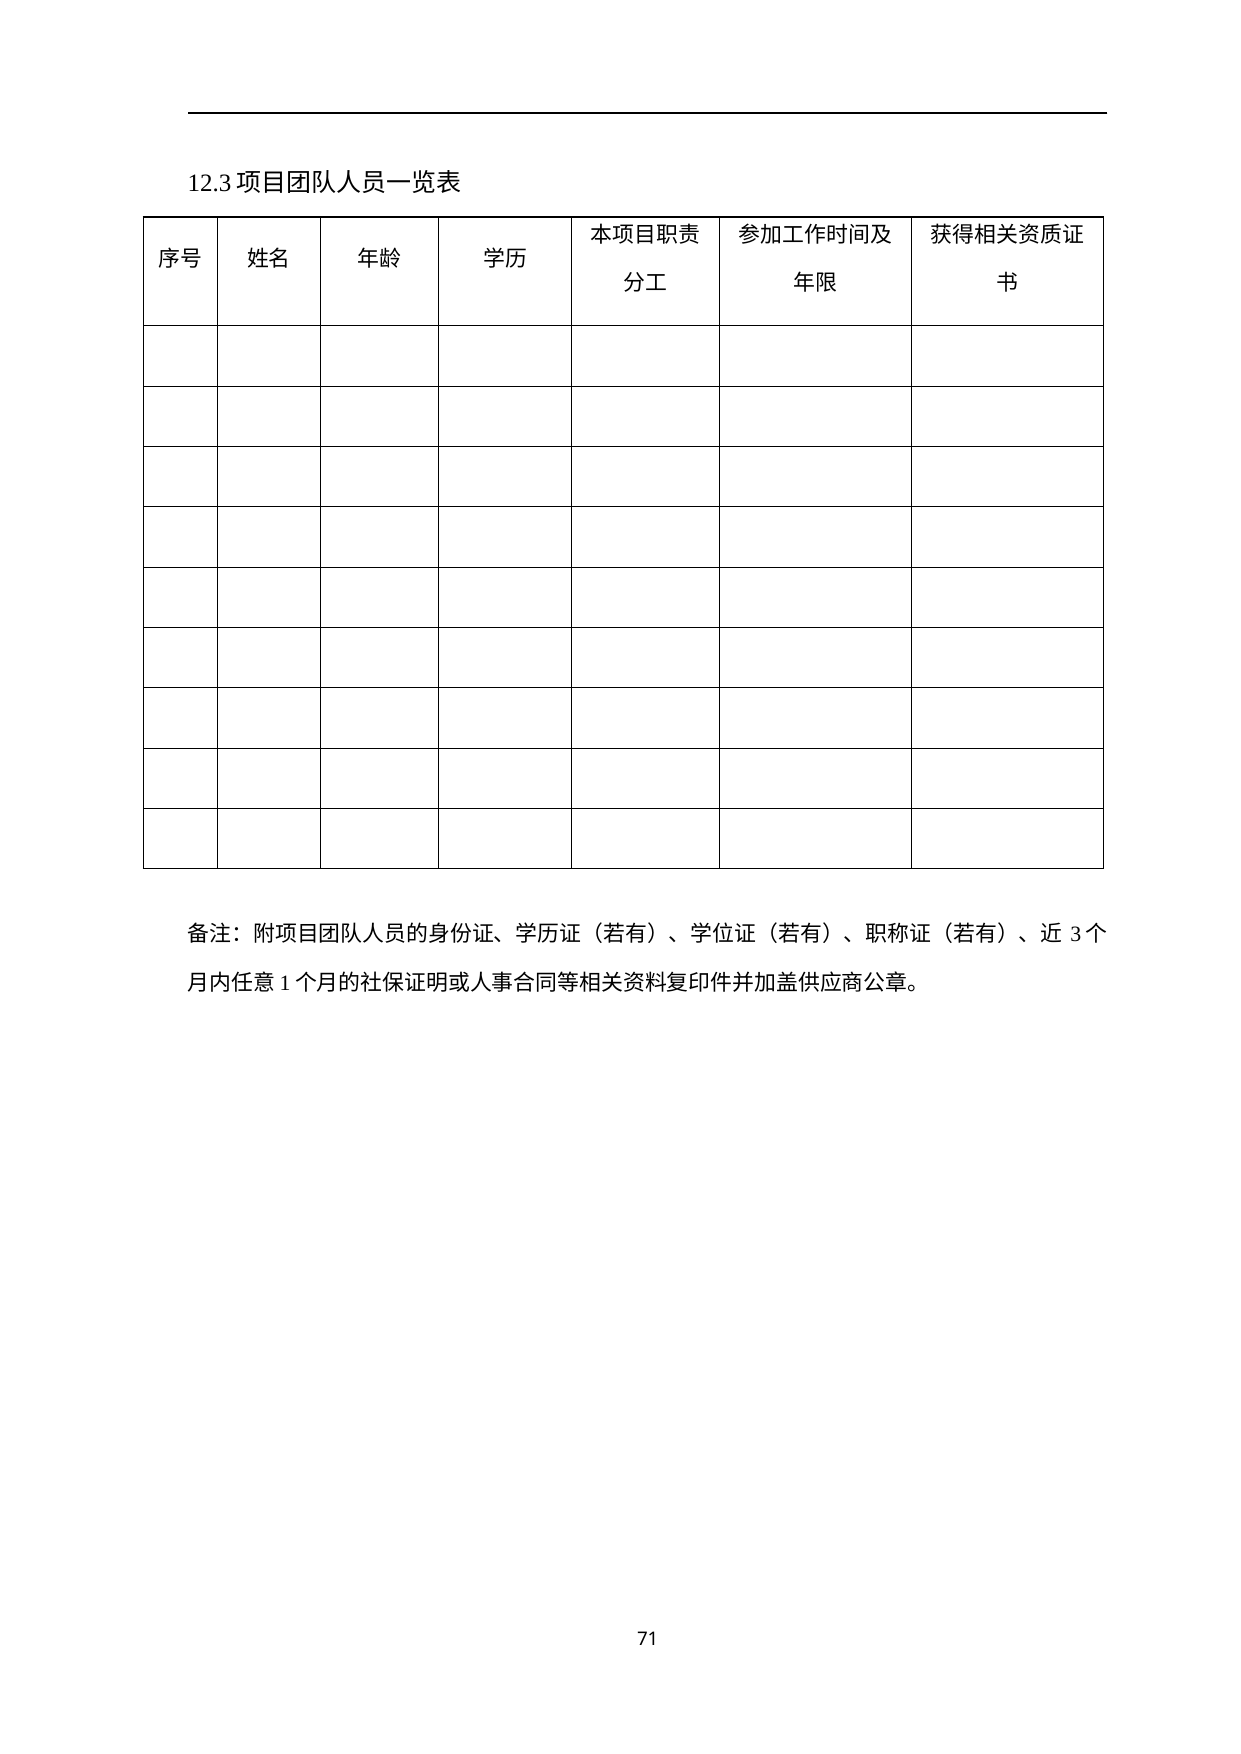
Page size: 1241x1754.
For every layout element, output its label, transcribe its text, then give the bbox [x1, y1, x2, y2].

table_cell [439, 568, 571, 627]
table_cell [572, 447, 719, 506]
table_cell [321, 507, 438, 567]
table_header 序号 [144, 218, 217, 325]
table_header 获得相关资质证书 [912, 218, 1103, 325]
table_cell [572, 507, 719, 567]
table_cell [321, 628, 438, 687]
table_cell [572, 628, 719, 687]
table_cell [144, 809, 217, 868]
table_cell [144, 447, 217, 506]
table_cell [144, 749, 217, 808]
table_cell [321, 326, 438, 386]
table_cell [912, 568, 1103, 627]
table_cell [912, 628, 1103, 687]
table_cell [912, 326, 1103, 386]
table_cell [912, 749, 1103, 808]
table_cell [144, 688, 217, 747]
table_cell [912, 809, 1103, 868]
table_cell [572, 749, 719, 808]
table_cell [912, 447, 1103, 506]
table_cell [218, 326, 320, 386]
table_cell [439, 628, 571, 687]
table_cell [218, 809, 320, 868]
table_header 年龄 [321, 218, 438, 325]
table_cell [144, 387, 217, 446]
table_cell [218, 447, 320, 506]
table_cell [720, 326, 911, 386]
table_cell [218, 387, 320, 446]
table_cell [144, 628, 217, 687]
text 12.3项目团队人员一览表 [187, 162, 1107, 198]
table_cell [720, 628, 911, 687]
table_cell [439, 387, 571, 446]
table_cell [572, 326, 719, 386]
table_cell [572, 809, 719, 868]
table_cell [321, 447, 438, 506]
table_cell [144, 507, 217, 567]
table_cell [439, 447, 571, 506]
table_cell [218, 568, 320, 627]
table_header 参加工作时间及年限 [720, 218, 911, 325]
table_cell [720, 568, 911, 627]
table_cell [218, 688, 320, 747]
table_cell [439, 749, 571, 808]
table_cell [439, 809, 571, 868]
table_cell [572, 387, 719, 446]
text 备注：附项目团队人员的身份证、学历证（若有）、学位证（若有）、职称证（若有）、近3个月内任意1个月的社保证明或人事合同等相关资料复印件并加盖供应商公章。 [187, 916, 1107, 997]
table_cell [218, 749, 320, 808]
table_cell [912, 688, 1103, 747]
table_cell [912, 507, 1103, 567]
table_header 本项目职责分工 [572, 218, 719, 325]
table_cell [439, 326, 571, 386]
table_cell [720, 507, 911, 567]
table_cell [720, 688, 911, 747]
table_cell [572, 568, 719, 627]
table_cell [321, 749, 438, 808]
table_cell [439, 507, 571, 567]
table_cell [720, 809, 911, 868]
table_cell [144, 326, 217, 386]
table_header 学历 [439, 218, 571, 325]
table_cell [321, 809, 438, 868]
table_cell [321, 568, 438, 627]
table_cell [572, 688, 719, 747]
table_cell [720, 387, 911, 446]
table_cell [144, 568, 217, 627]
table_cell [720, 447, 911, 506]
table_header 姓名 [218, 218, 320, 325]
table_cell [912, 387, 1103, 446]
table_cell [439, 688, 571, 747]
table_cell [321, 387, 438, 446]
table_cell [218, 628, 320, 687]
table_cell [321, 688, 438, 747]
table_cell [720, 749, 911, 808]
table_cell [218, 507, 320, 567]
